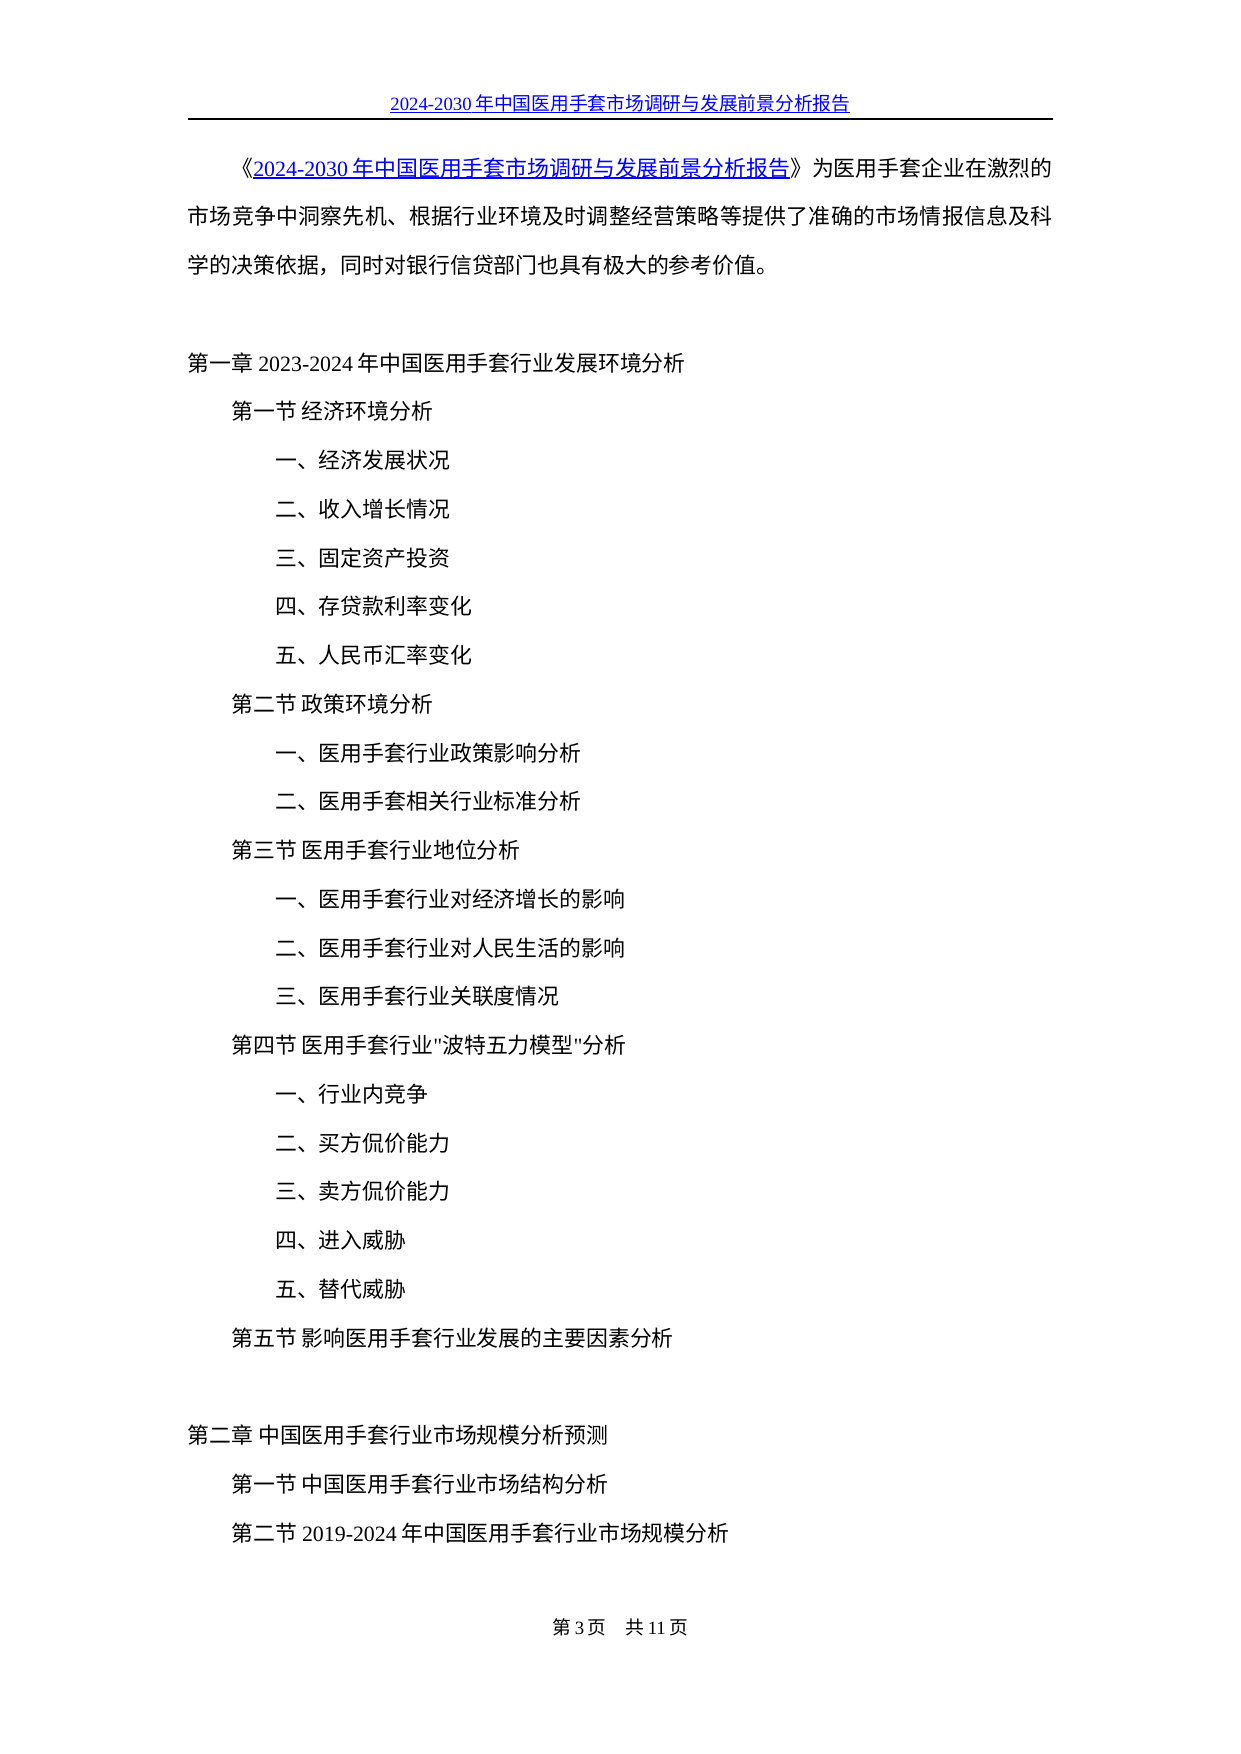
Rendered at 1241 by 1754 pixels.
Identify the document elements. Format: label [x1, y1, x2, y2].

text [187, 150, 1053, 1548]
